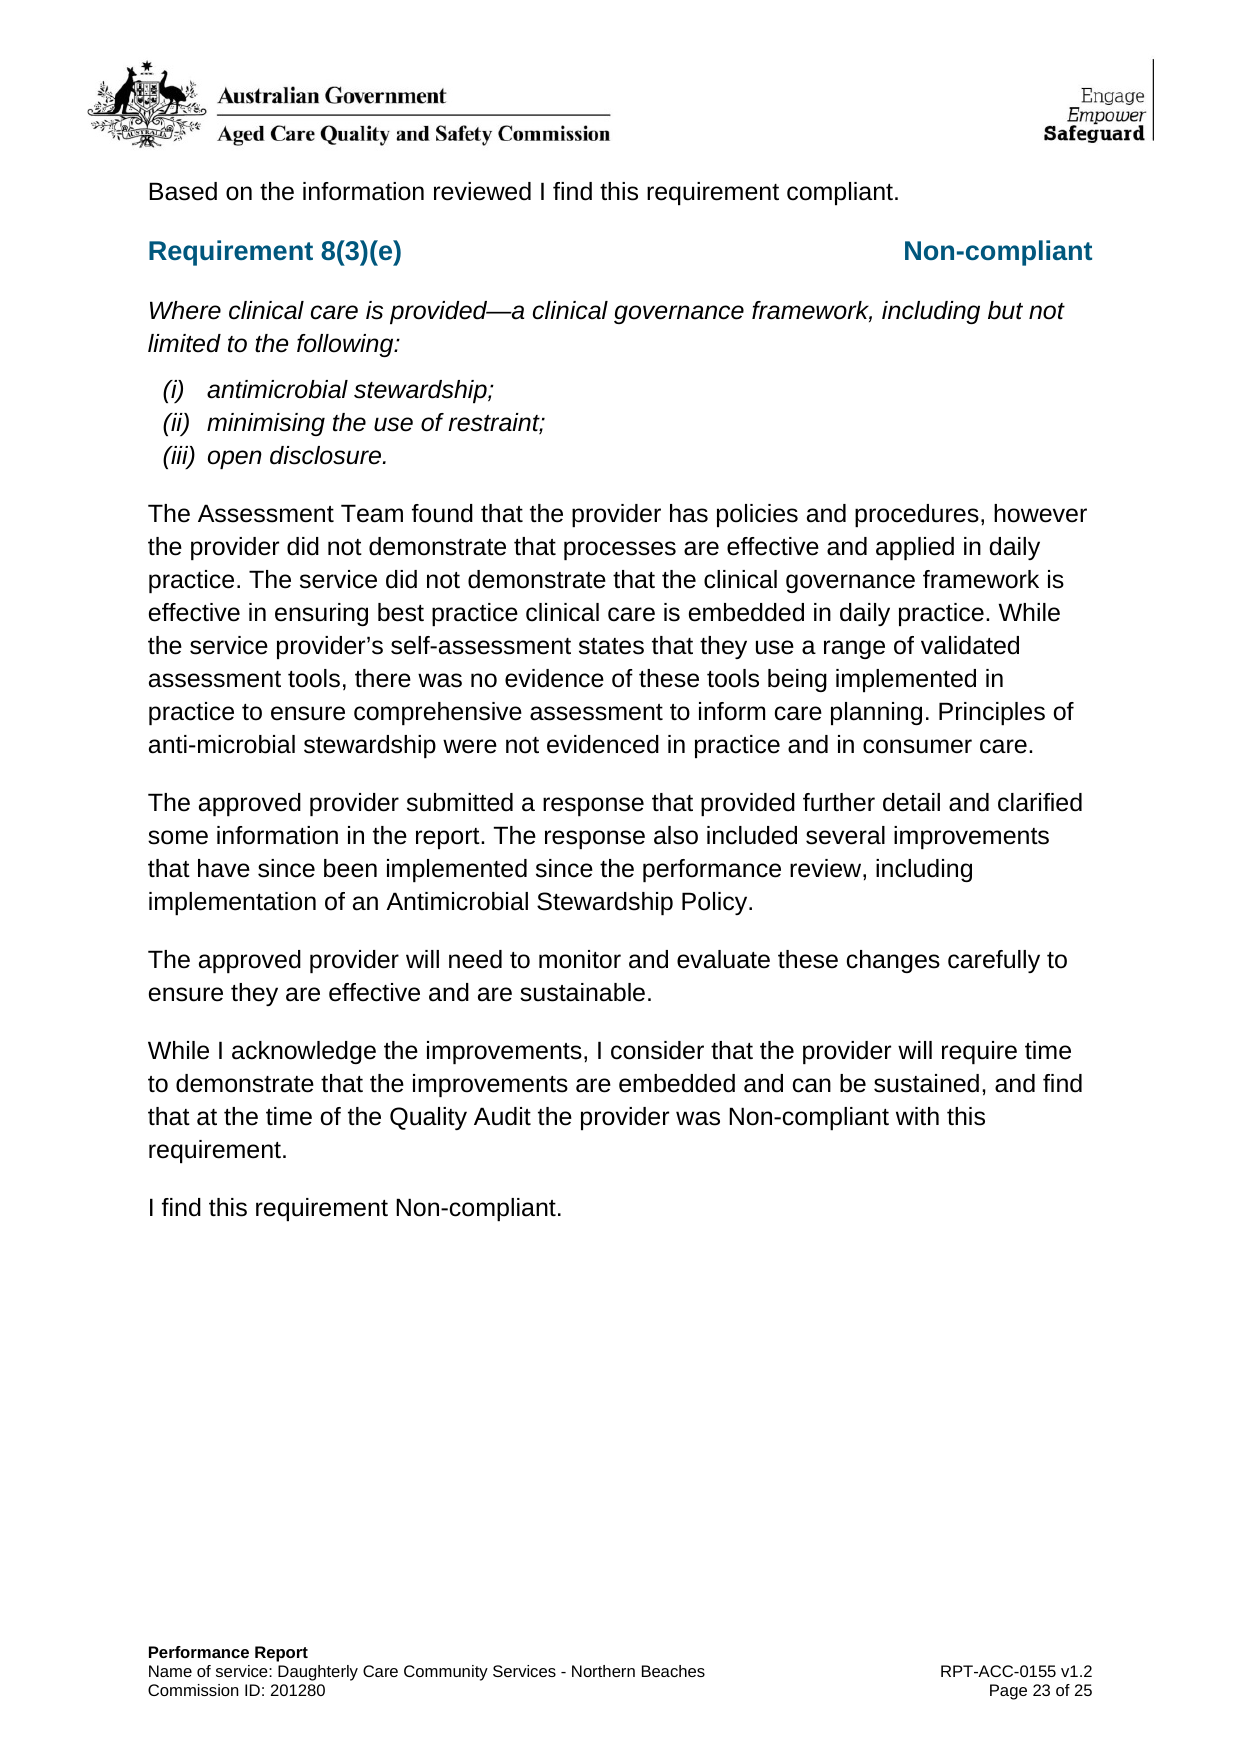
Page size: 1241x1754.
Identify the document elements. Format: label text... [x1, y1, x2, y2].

text While I acknowledge the improvements, I consider that the provider will require time to demonstrate that the improvements are embedded and can be sustained, and find that at the time of the Quality Audit the provider was Non-compliant with this requirement. [148, 1036, 1092, 1164]
text Based on the information reviewed I find this requirement compliant. [148, 177, 1092, 206]
list antimicrobial stewardship; [162, 375, 1092, 403]
text The approved provider will need to monitor and evaluate these changes carefully to ensure they are effective and are sustainable. [148, 945, 1092, 1007]
text The approved provider submitted a response that provided further detail and clarified some information in the report. The response also included several improvements that have since been implemented since the performance review, including implementation of an Antimicrobial Stewardship Policy. [148, 788, 1092, 916]
subtitle Requirement 8(3)(e) Non-compliant [148, 235, 1092, 266]
text Where clinical care is provided—a clinical governance framework, including but not limited to the following: [148, 296, 1092, 358]
text I find this requirement Non-compliant. [148, 1193, 1092, 1222]
list minimising the use of restraint; [162, 408, 1092, 436]
picture [1, 0, 1241, 169]
list open disclosure. [162, 441, 1092, 469]
text The Assessment Team found that the provider has policies and procedures, however the provider did not demonstrate that processes are effective and applied in daily practice. The service did not demonstrate that the clinical governance framework is effective in ensuring best practice clinical care is embedded in daily practice. While the service provider’s self-assessment states that they use a range of validated assessment tools, there was no evidence of these tools being implemented in practice to ensure comprehensive assessment to inform care planning. Principles of anti-microbial stewardship were not evidenced in practice and in consumer care. [148, 499, 1092, 759]
